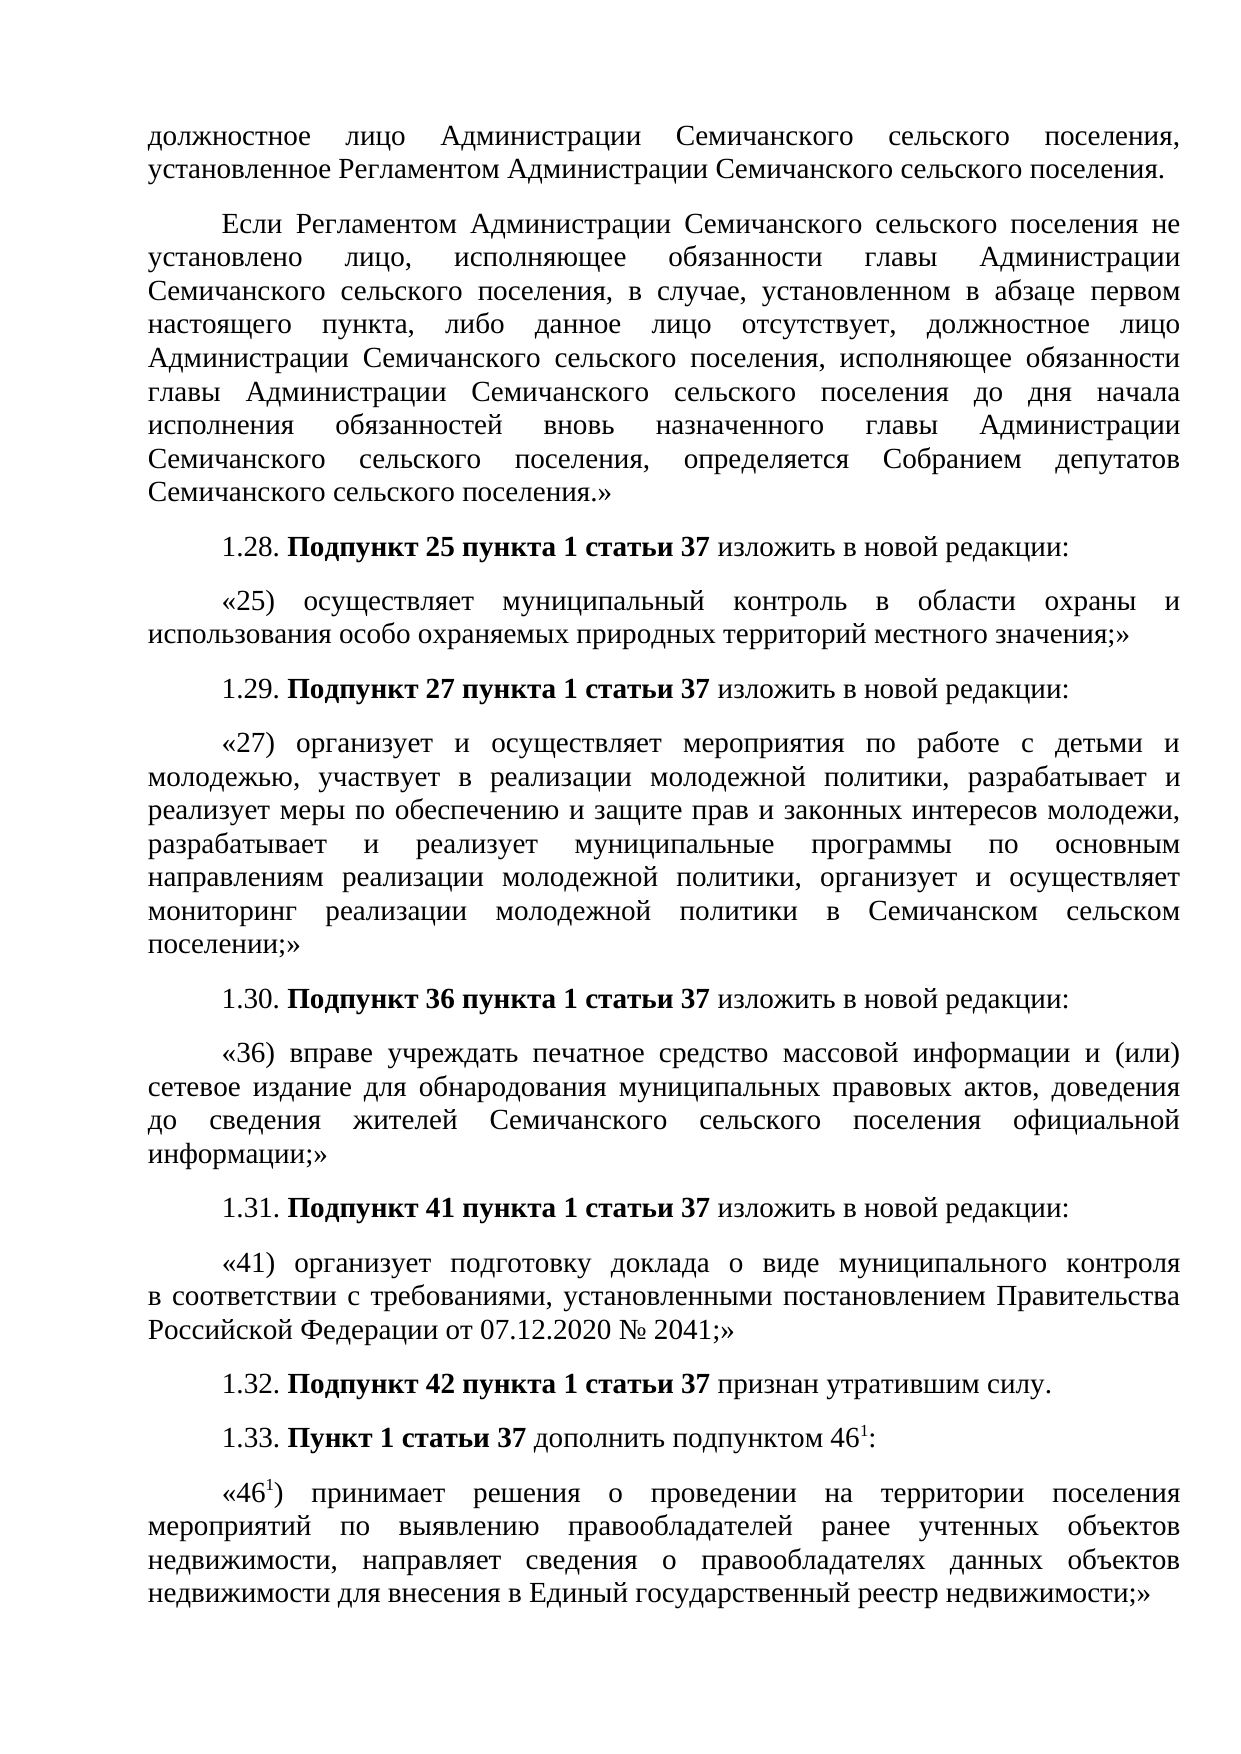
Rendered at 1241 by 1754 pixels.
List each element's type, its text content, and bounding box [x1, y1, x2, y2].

text 1.28. Подпункт 25 пункта 1 статьи 37 изложить в новой редакции: [148, 529, 1181, 562]
text 1.32. Подпункт 42 пункта 1 статьи 37 признан утратившим силу. [148, 1366, 1181, 1400]
text «25) осуществляет муниципальный контроль в области охраны и использования особо охраняемых природных территорий местного значения;» [148, 583, 1181, 650]
text «41) организует подготовку доклада о виде муниципального контроля в соответствии с требованиями, установленными постановлением Правительства Российской Федерации от 07.12.2020 № 2041;» [148, 1245, 1181, 1345]
text 1.30. Подпункт 36 пункта 1 статьи 37 изложить в новой редакции: [148, 981, 1181, 1014]
text «36) вправе учреждать печатное средство массовой информации и (или) сетевое издание для обнародования муниципальных правовых актов, доведения до сведения жителей Семичанского сельского поселения официальной информации;» [148, 1035, 1181, 1169]
text Если Регламентом Администрации Семичанского сельского поселения не установлено лицо, исполняющее обязанности главы Администрации Семичанского сельского поселения, в случае, установленном в абзаце первом настоящего пункта, либо данное лицо отсутствует, должностное лицо Администрации Семичанского сельского поселения, исполняющее обязанности главы Администрации Семичанского сельского поселения до дня начала исполнения обязанностей вновь назначенного главы Администрации Семичанского сельского поселения, определяется Собранием депутатов Семичанского сельского поселения.» [148, 206, 1181, 508]
text «27) организует и осуществляет мероприятия по работе с детьми и молодежью, участвует в реализации молодежной политики, разрабатывает и реализует меры по обеспечению и защите прав и законных интересов молодежи, разрабатывает и реализует муниципальные программы по основным направлениям реализации молодежной политики, организует и осуществляет мониторинг реализации молодежной политики в Семичанском сельском поселении;» [148, 725, 1181, 960]
text 1.33. Пункт 1 статьи 37 дополнить подпунктом 461: [148, 1421, 1181, 1454]
text «461) принимает решения о проведении на территории поселения мероприятий по выявлению правообладателей ранее учтенных объектов недвижимости, направляет сведения о правообладателях данных объектов недвижимости для внесения в Единый государственный реестр недвижимости;» [148, 1475, 1181, 1609]
text 1.29. Подпункт 27 пункта 1 статьи 37 изложить в новой редакции: [148, 671, 1181, 704]
text 1.31. Подпункт 41 пункта 1 статьи 37 изложить в новой редакции: [148, 1190, 1181, 1224]
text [148, 118, 1181, 185]
